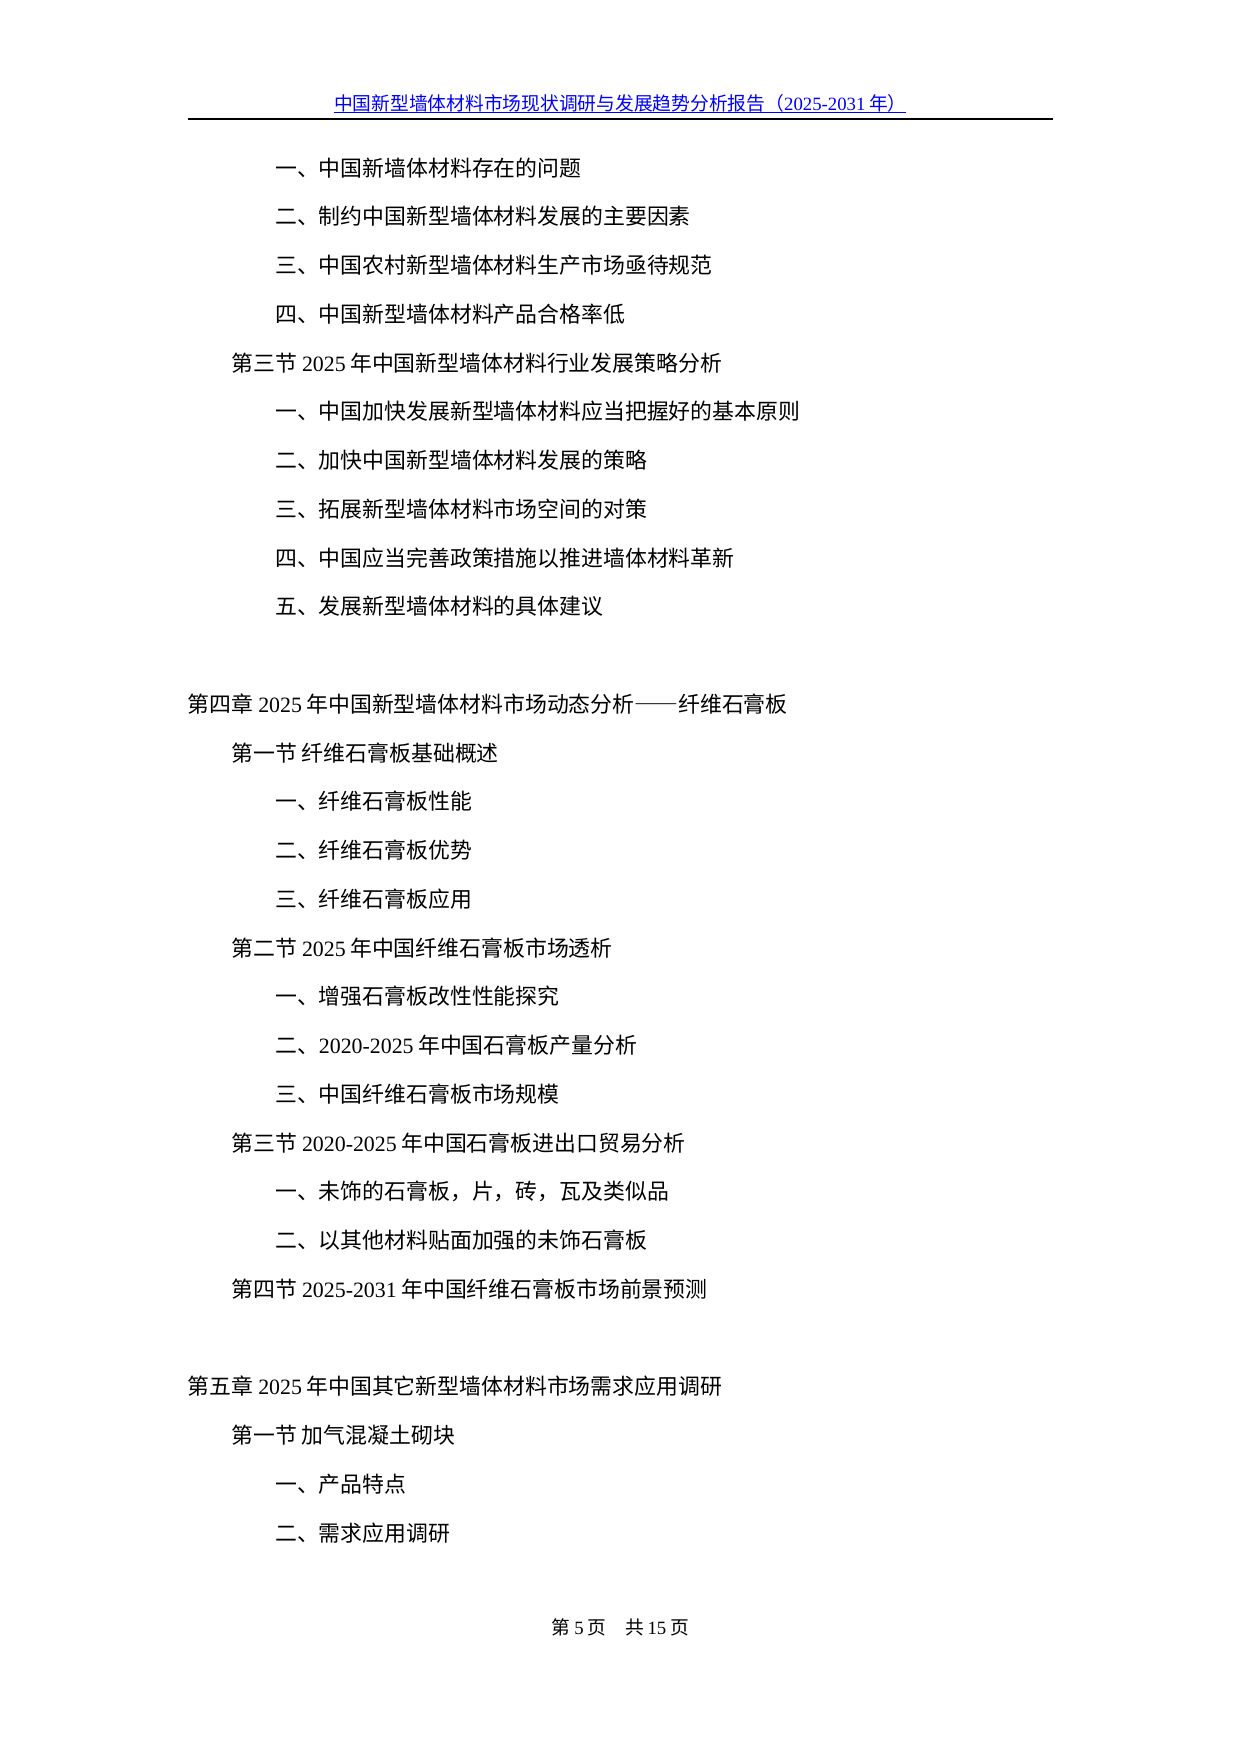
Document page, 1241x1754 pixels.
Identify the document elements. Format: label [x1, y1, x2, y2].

text [187, 150, 1053, 1548]
